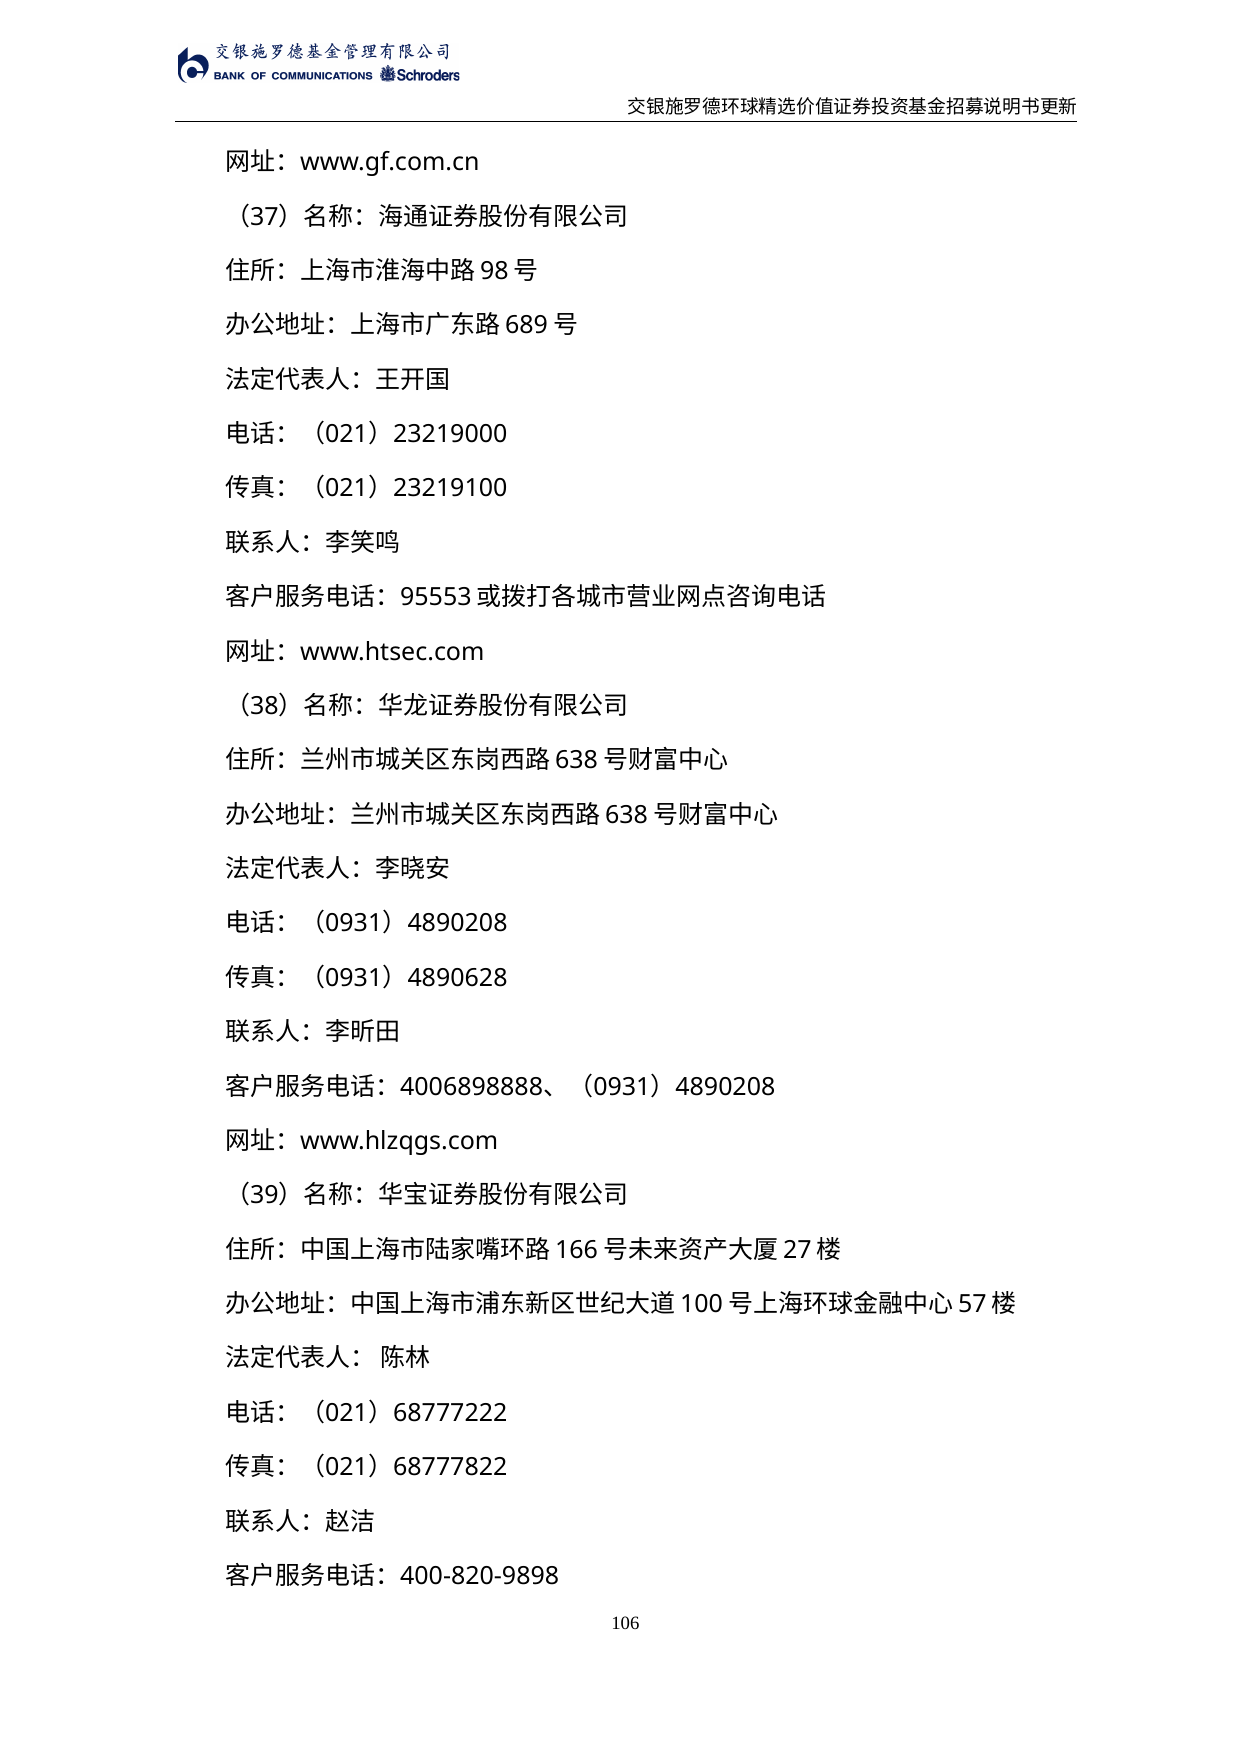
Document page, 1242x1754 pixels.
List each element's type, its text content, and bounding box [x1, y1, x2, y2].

text 办公地址：中国上海市浦东新区世纪大道100号上海环球金融中心57楼 [175, 1283, 1077, 1320]
text 法定代表人：李晓安 [175, 848, 1077, 885]
text （38）名称：华龙证券股份有限公司 [175, 685, 1077, 722]
text 网址：www.htsec.com [175, 631, 1077, 667]
text （39）名称：华宝证券股份有限公司 [175, 1175, 1077, 1211]
text 传真：（021）23219100 [175, 468, 1077, 504]
text 联系人：赵洁 [175, 1501, 1077, 1537]
text （37）名称：海通证券股份有限公司 [175, 196, 1077, 232]
text 联系人：李昕田 [175, 1012, 1077, 1048]
text 电话：（021）23219000 [175, 413, 1077, 450]
text 联系人：李笑鸣 [175, 522, 1077, 558]
text 住所：兰州市城关区东岗西路638号财富中心 [175, 740, 1077, 776]
text 电话：（021）68777222 [175, 1392, 1077, 1428]
text 住所：上海市淮海中路98号 [175, 250, 1077, 287]
text 客户服务电话：95553或拨打各城市营业网点咨询电话 [175, 577, 1077, 613]
text 法定代表人： 陈林 [175, 1338, 1077, 1374]
text 客户服务电话：400-820-9898 [175, 1555, 1077, 1592]
text 网址：www.gf.com.cn [175, 142, 1077, 178]
text 网址：www.hlzqgs.com [175, 1120, 1077, 1157]
text 办公地址：上海市广东路689号 [175, 305, 1077, 341]
text 传真：（0931）4890628 [175, 957, 1077, 993]
text 办公地址：兰州市城关区东岗西路638号财富中心 [175, 794, 1077, 830]
text 住所：中国上海市陆家嘴环路166号未来资产大厦27楼 [175, 1229, 1077, 1265]
text 电话：（0931）4890208 [175, 903, 1077, 939]
text 传真：（021）68777822 [175, 1447, 1077, 1483]
text 客户服务电话：4006898888、（0931）4890208 [175, 1066, 1077, 1102]
text 法定代表人：王开国 [175, 359, 1077, 395]
picture [178, 43, 460, 83]
